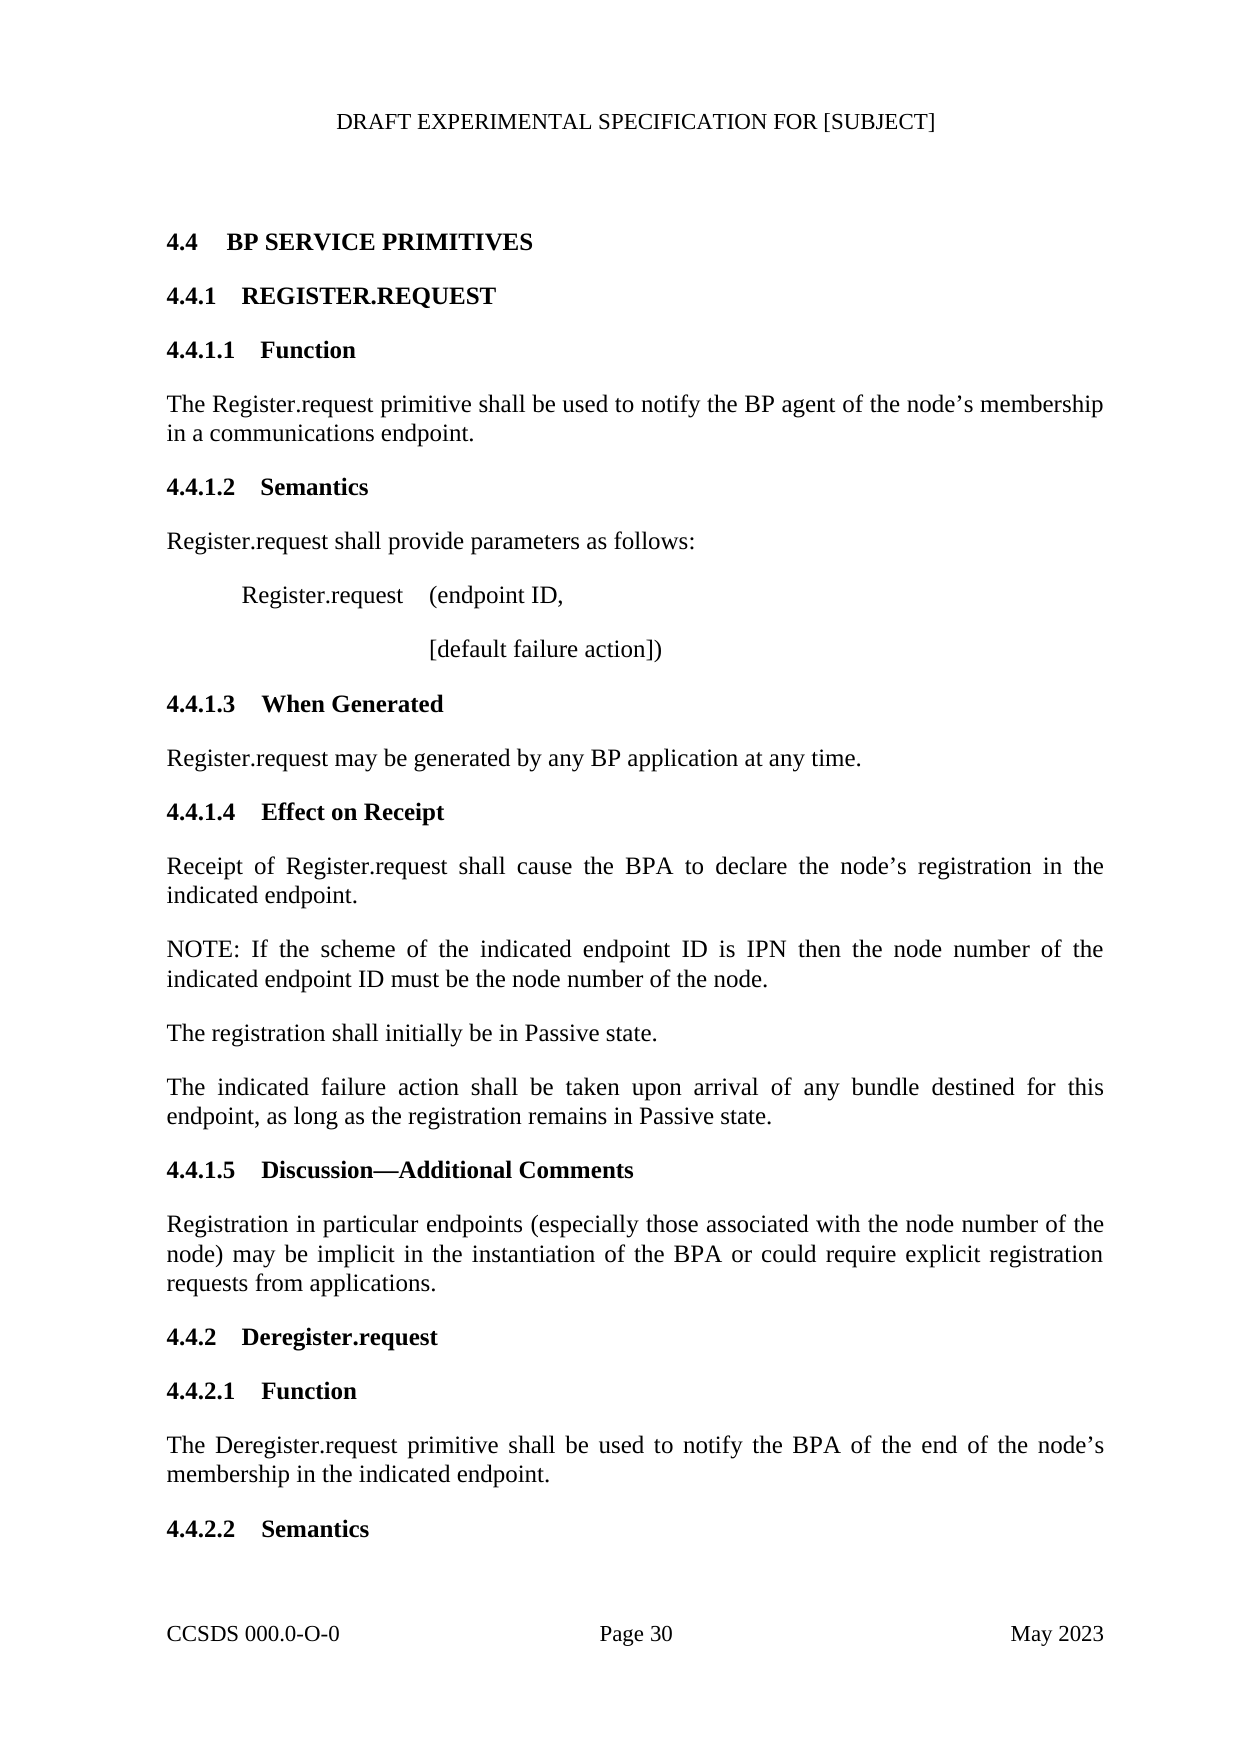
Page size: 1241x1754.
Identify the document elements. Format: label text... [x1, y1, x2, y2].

text The indicated failure action shall be taken upon arrival of any bundle destined for this endpoint, as long as the registration remains in Passive state. [166, 1072, 1105, 1130]
list When Generated [166, 688, 1105, 717]
subtitle register.request [166, 281, 1105, 310]
text [default failure action]) [241, 634, 1105, 663]
text Register.request may be generated by any BP application at any time. [166, 742, 1105, 772]
text NOTE: If the scheme of the indicated endpoint ID is IPN then the node number of the indicated endpoint ID must be the node number of the node. [166, 934, 1105, 992]
list Discussion—Additional Comments [166, 1155, 1105, 1184]
subtitle Semantics [166, 472, 1105, 501]
text Register.request (endpoint ID, [241, 580, 1105, 609]
list Function [166, 1376, 1105, 1405]
list Effect on Receipt [166, 797, 1105, 826]
text Receipt of Register.request shall cause the BPA to declare the node’s registration in the indicated endpoint. [166, 851, 1105, 909]
list Deregister.request [166, 1322, 1105, 1351]
subtitle bp service primitives [166, 227, 1105, 256]
text The Register.request primitive shall be used to notify the BP agent of the node’s membership in a communications endpoint. [166, 389, 1105, 447]
list Semantics [166, 1513, 1105, 1542]
text Register.request shall provide parameters as follows: [166, 526, 1105, 555]
text The Deregister.request primitive shall be used to notify the BPA of the end of the node’s membership in the indicated endpoint. [166, 1430, 1105, 1488]
text The registration shall initially be in Passive state. [166, 1017, 1105, 1047]
subtitle Function [166, 335, 1105, 364]
text Registration in particular endpoints (especially those associated with the node number of the node) may be implicit in the instantiation of the BPA or could require explicit registration requests from applications. [166, 1209, 1105, 1297]
